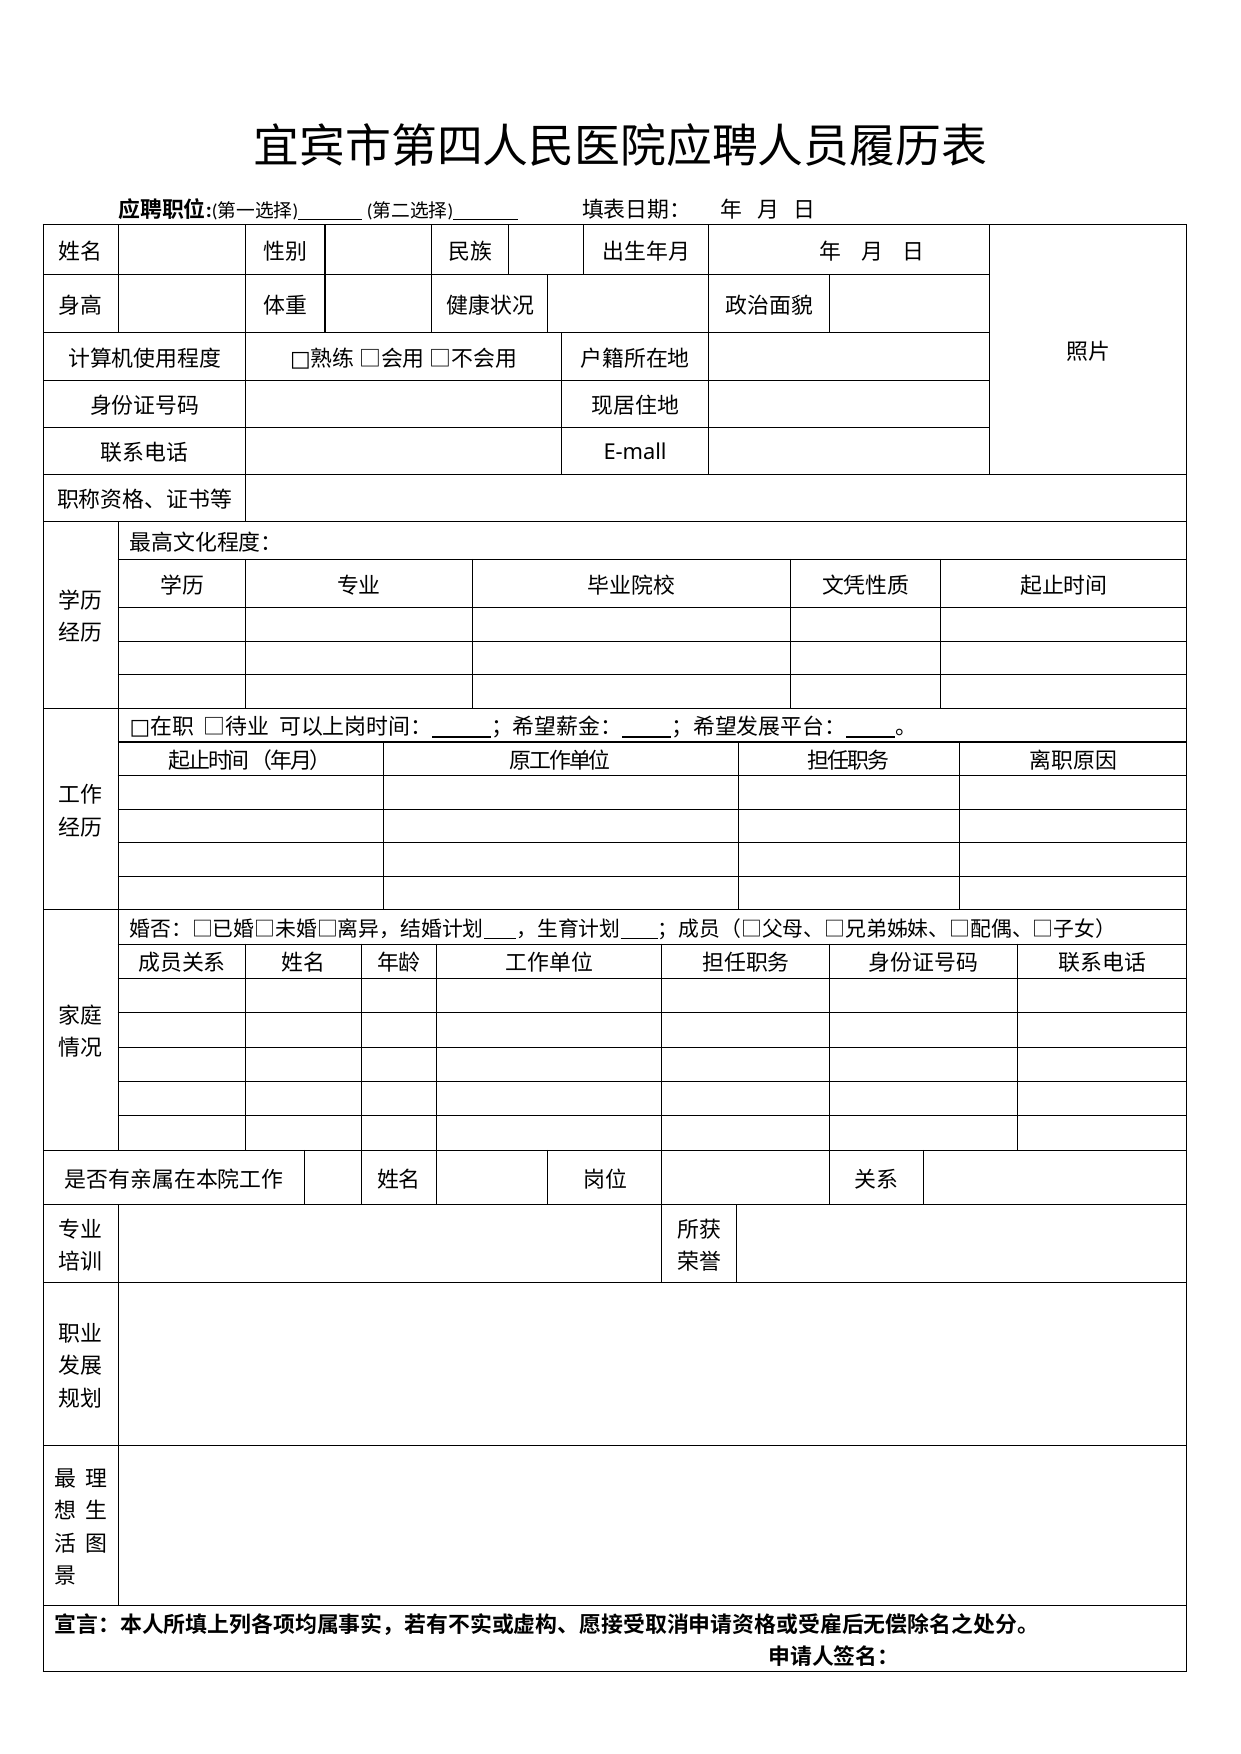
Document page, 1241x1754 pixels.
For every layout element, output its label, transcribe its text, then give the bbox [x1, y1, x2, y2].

table_cell [246, 1082, 361, 1115]
table_cell [246, 1048, 361, 1081]
table_cell [246, 608, 472, 641]
table_cell 计算机使用程度 [44, 333, 245, 380]
table_cell [662, 1151, 829, 1204]
table_cell [362, 1048, 436, 1081]
table_cell 身高 [44, 275, 118, 332]
table_cell 姓名 [246, 945, 361, 978]
table_cell 身份证号码 [44, 381, 245, 427]
table_cell [119, 608, 245, 641]
table_cell 文凭性质 [791, 560, 940, 607]
table_cell [384, 776, 738, 808]
table_cell [119, 810, 383, 842]
table_cell [830, 979, 1017, 1012]
table_cell 联系电话 [44, 428, 245, 474]
table_cell 离职原因 [960, 743, 1186, 775]
table_cell 岗位 [548, 1151, 661, 1204]
table_cell 家庭情况 [44, 910, 118, 1150]
table_cell 最高文化程度： [119, 522, 1186, 559]
table_cell [437, 1013, 661, 1047]
table_cell 担任职务 [739, 743, 959, 775]
text 应聘职位:(第一选择) (第二选择) 填表日期： 年 月 日 [118, 191, 1122, 224]
table_cell 工作单位 [437, 945, 661, 978]
table_header 姓名 [44, 225, 118, 274]
table_cell [119, 877, 383, 909]
table_cell [662, 1116, 829, 1150]
table_cell [437, 979, 661, 1012]
text 宜宾市第四人民医院应聘人员履历表 [118, 94, 1122, 191]
table_cell [326, 275, 431, 332]
table_cell [737, 1205, 1186, 1282]
table_cell [362, 1116, 436, 1150]
table_cell [960, 843, 1186, 876]
table_cell [709, 333, 989, 380]
table_cell 现居住地 [562, 381, 708, 427]
table_cell [791, 675, 940, 708]
table_cell [1018, 1048, 1186, 1081]
table_cell 宣言：本人所填上列各项均属事实，若有不实或虚构、愿接受取消申请资格或受雇后无偿除名之处分。 申请人签名： [44, 1606, 1186, 1671]
table_cell [246, 1116, 361, 1150]
table_cell 职称资格、证书等 [44, 475, 245, 521]
table_cell [960, 776, 1186, 808]
table_header [326, 225, 431, 274]
table_cell [384, 843, 738, 876]
table_cell 身份证号码 [830, 945, 1017, 978]
table_cell [119, 1082, 245, 1115]
table_cell [119, 1283, 1186, 1445]
table_cell 专业培训 [44, 1205, 118, 1282]
table_cell [548, 275, 708, 332]
table_cell 起止时间 [941, 560, 1186, 607]
table_cell [960, 810, 1186, 842]
table_cell 最理想生活图景 [44, 1446, 118, 1605]
table_cell [246, 381, 561, 427]
table_cell [305, 1151, 361, 1204]
table_cell 学历经历 [44, 522, 118, 708]
table_cell [791, 608, 940, 641]
table_cell [662, 1048, 829, 1081]
table_cell [739, 776, 959, 808]
table_cell 年龄 [362, 945, 436, 978]
table_cell 原工作单位 [384, 743, 738, 775]
table_cell [941, 608, 1186, 641]
table_cell E-mall [562, 428, 708, 474]
table_cell □在职 □待业 可以上岗时间： ；希望薪金： ；希望发展平台： 。 [119, 709, 1186, 741]
table_cell 所获荣誉 [662, 1205, 736, 1282]
table_cell [941, 642, 1186, 674]
table_cell [119, 675, 245, 708]
table_header 照片 [990, 225, 1186, 474]
table_cell [246, 1013, 361, 1047]
table_cell [119, 1013, 245, 1047]
table_cell [739, 810, 959, 842]
table_cell [739, 877, 959, 909]
table_cell [709, 381, 989, 427]
table_cell 学历 [119, 560, 245, 607]
table_cell [662, 1082, 829, 1115]
table_cell [119, 1116, 245, 1150]
table_cell [384, 877, 738, 909]
table_cell [246, 979, 361, 1012]
table_cell [830, 1082, 1017, 1115]
table_cell [362, 1013, 436, 1047]
table_cell 工作经历 [44, 709, 118, 909]
table_cell 体重 [246, 275, 324, 332]
table_cell 起止时间 （年月） [119, 743, 383, 775]
table_cell [437, 1082, 661, 1115]
table_cell [830, 1116, 1017, 1150]
table_header 民族 [432, 225, 508, 274]
table_cell 成员关系 [119, 945, 245, 978]
table_cell 健康状况 [432, 275, 547, 332]
table_cell [246, 428, 561, 474]
table_cell [246, 675, 472, 708]
table_cell [830, 1048, 1017, 1081]
table_cell 联系电话 [1018, 945, 1186, 978]
table_cell 职业发展规划 [44, 1283, 118, 1445]
table_cell [791, 642, 940, 674]
table_cell [739, 843, 959, 876]
table_header 性别 [246, 225, 324, 274]
table_cell [830, 1013, 1017, 1047]
table_cell [960, 877, 1186, 909]
table_cell [941, 675, 1186, 708]
table_cell [119, 1205, 661, 1282]
table_cell 专业 [246, 560, 472, 607]
table_cell [119, 776, 383, 808]
table_cell [246, 642, 472, 674]
table_cell [473, 675, 790, 708]
table_header 年 月 日 [709, 225, 989, 274]
table_cell [662, 1013, 829, 1047]
table_cell □熟练 □会用 □不会用 [246, 333, 561, 380]
table_cell [924, 1151, 1186, 1204]
table_cell [119, 642, 245, 674]
table_cell 关系 [830, 1151, 923, 1204]
table_cell [437, 1151, 547, 1204]
table_cell [437, 1116, 661, 1150]
table_cell [437, 1048, 661, 1081]
table_cell [1018, 979, 1186, 1012]
table_cell [362, 1082, 436, 1115]
table_cell [384, 810, 738, 842]
table_cell [362, 979, 436, 1012]
table_cell [119, 843, 383, 876]
table_cell [119, 275, 245, 332]
table_cell [119, 1446, 1186, 1605]
table_cell [473, 642, 790, 674]
table_cell [473, 608, 790, 641]
table_cell 是否有亲属在本院工作 [44, 1151, 304, 1204]
table_cell 政治面貌 [709, 275, 829, 332]
table_cell [830, 275, 989, 332]
table_cell 婚否：□已婚□未婚□离异，结婚计划 ，生育计划 ；成员（□父母、□兄弟姊妹、□配偶、□子女） [119, 910, 1186, 943]
table_cell 户籍所在地 [562, 333, 708, 380]
table_header 出生年月 [584, 225, 708, 274]
table_header [119, 225, 245, 274]
table_cell [1018, 1082, 1186, 1115]
table_cell [246, 475, 1186, 521]
table_cell 毕业院校 [473, 560, 790, 607]
table_cell [1018, 1013, 1186, 1047]
table_cell [119, 979, 245, 1012]
table_cell [1018, 1116, 1186, 1150]
table_cell 担任职务 [662, 945, 829, 978]
table_cell [709, 428, 989, 474]
table_header [509, 225, 583, 274]
table_cell [662, 979, 829, 1012]
table_cell 姓名 [362, 1151, 436, 1204]
table_cell [119, 1048, 245, 1081]
